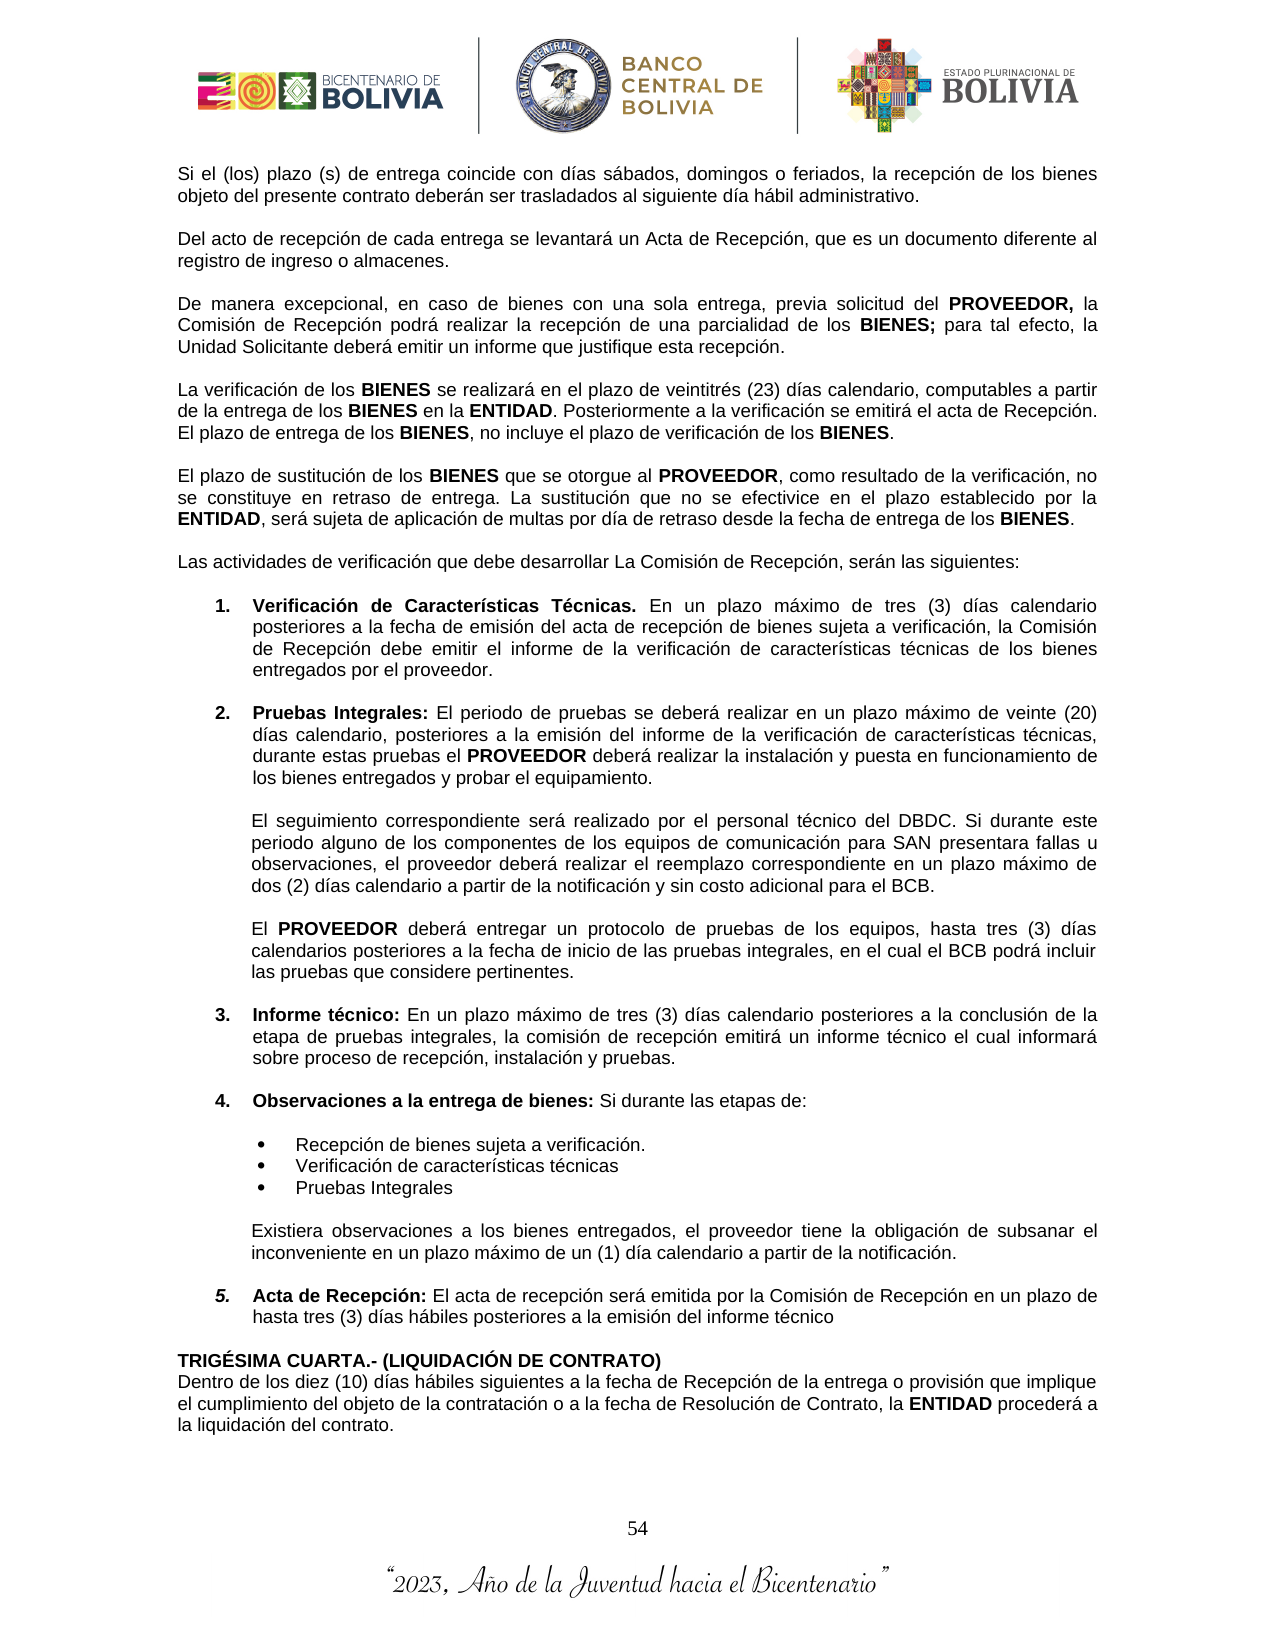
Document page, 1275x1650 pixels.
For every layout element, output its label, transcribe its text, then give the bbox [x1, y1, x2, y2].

list Observaciones a la entrega de bienes: Si durante las etapas de: [215, 1090, 1075, 1112]
picture [0, 1553, 1272, 1617]
list Acta de Recepción: El acta de recepción será emitida por la Comisión de Recepción en un plazo de hasta tres (3) días hábiles posteriores a la emisión del informe técnico [215, 1285, 1098, 1328]
text El plazo de sustitución de los BIENES que se otorgue al PROVEEDOR, como resultado de la verificación, no se constituye en retraso de entrega. La sustitución que no se efectivice en el plazo establecido por la ENTIDAD, será sujeta de aplicación de multas por día de retraso desde la fecha de entrega de los BIENES. [177, 465, 1098, 530]
list Verificación de características técnicas [258, 1155, 1098, 1177]
list Pruebas Integrales [258, 1177, 1098, 1198]
list Recepción de bienes sujeta a verificación. [258, 1133, 1098, 1155]
text Del acto de recepción de cada entrega se levantará un Acta de Recepción, que es un documento diferente al registro de ingreso o almacenes. [177, 228, 1098, 271]
list Informe técnico: En un plazo máximo de tres (3) días calendario posteriores a la conclusión de la etapa de pruebas integrales, la comisión de recepción emitirá un informe técnico el cual informará sobre proceso de recepción, instalación y pruebas. [215, 1004, 1098, 1069]
text TRIGÉSIMA CUARTA.- (LIQUIDACIÓN DE CONTRATO) [177, 1349, 1098, 1371]
text Dentro de los diez (10) días hábiles siguientes a la fecha de Recepción de la entrega o provisión que implique el cumplimiento del objeto de la contratación o a la fecha de Resolución de Contrato, la ENTIDAD procederá a la liquidación del contrato. [177, 1371, 1098, 1436]
text Si el (los) plazo (s) de entrega coincide con días sábados, domingos o feriados, la recepción de los bienes objeto del presente contrato deberán ser trasladados al siguiente día hábil administrativo. [177, 163, 1098, 206]
list Pruebas Integrales: El periodo de pruebas se deberá realizar en un plazo máximo de veinte (20) días calendario, posteriores a la emisión del informe de la verificación de características técnicas, durante estas pruebas el PROVEEDOR deberá realizar la instalación y puesta en funcionamiento de los bienes entregados y probar el equipamiento. [215, 702, 1098, 788]
text Las actividades de verificación que debe desarrollar La Comisión de Recepción, serán las siguientes: [177, 551, 1098, 573]
text La verificación de los BIENES se realizará en el plazo de veintitrés (23) días calendario, computables a partir de la entrega de los BIENES en la ENTIDAD. Posteriormente a la verificación se emitirá el acta de Recepción. El plazo de entrega de los BIENES, no incluye el plazo de verificación de los BIENES. [177, 379, 1098, 443]
text El PROVEEDOR deberá entregar un protocolo de pruebas de los equipos, hasta tres (3) días calendarios posteriores a la fecha de inicio de las pruebas integrales, en el cual el BCB podrá incluir las pruebas que considere pertinentes. [251, 918, 1098, 982]
text El seguimiento correspondiente será realizado por el personal técnico del DBDC. Si durante este periodo alguno de los componentes de los equipos de comunicación para SAN presentara fallas u observaciones, el proveedor deberá realizar el reemplazo correspondiente en un plazo máximo de dos (2) días calendario a partir de la notificación y sin costo adicional para el BCB. [251, 810, 1098, 896]
text Existiera observaciones a los bienes entregados, el proveedor tiene la obligación de subsanar el inconveniente en un plazo máximo de un (1) día calendario a partir de la notificación. [251, 1220, 1098, 1263]
list Verificación de Características Técnicas. En un plazo máximo de tres (3) días calendario posteriores a la fecha de emisión del acta de recepción de bienes sujeta a verificación, la Comisión de Recepción debe emitir el informe de la verificación de características técnicas de los bienes entregados por el proveedor. [215, 594, 1098, 681]
text De manera excepcional, en caso de bienes con una sola entrega, previa solicitud del PROVEEDOR, la Comisión de Recepción podrá realizar la recepción de una parcialidad de los BIENES; para tal efecto, la Unidad Solicitante deberá emitir un informe que justifique esta recepción. [177, 292, 1098, 357]
picture [0, 9, 1275, 137]
